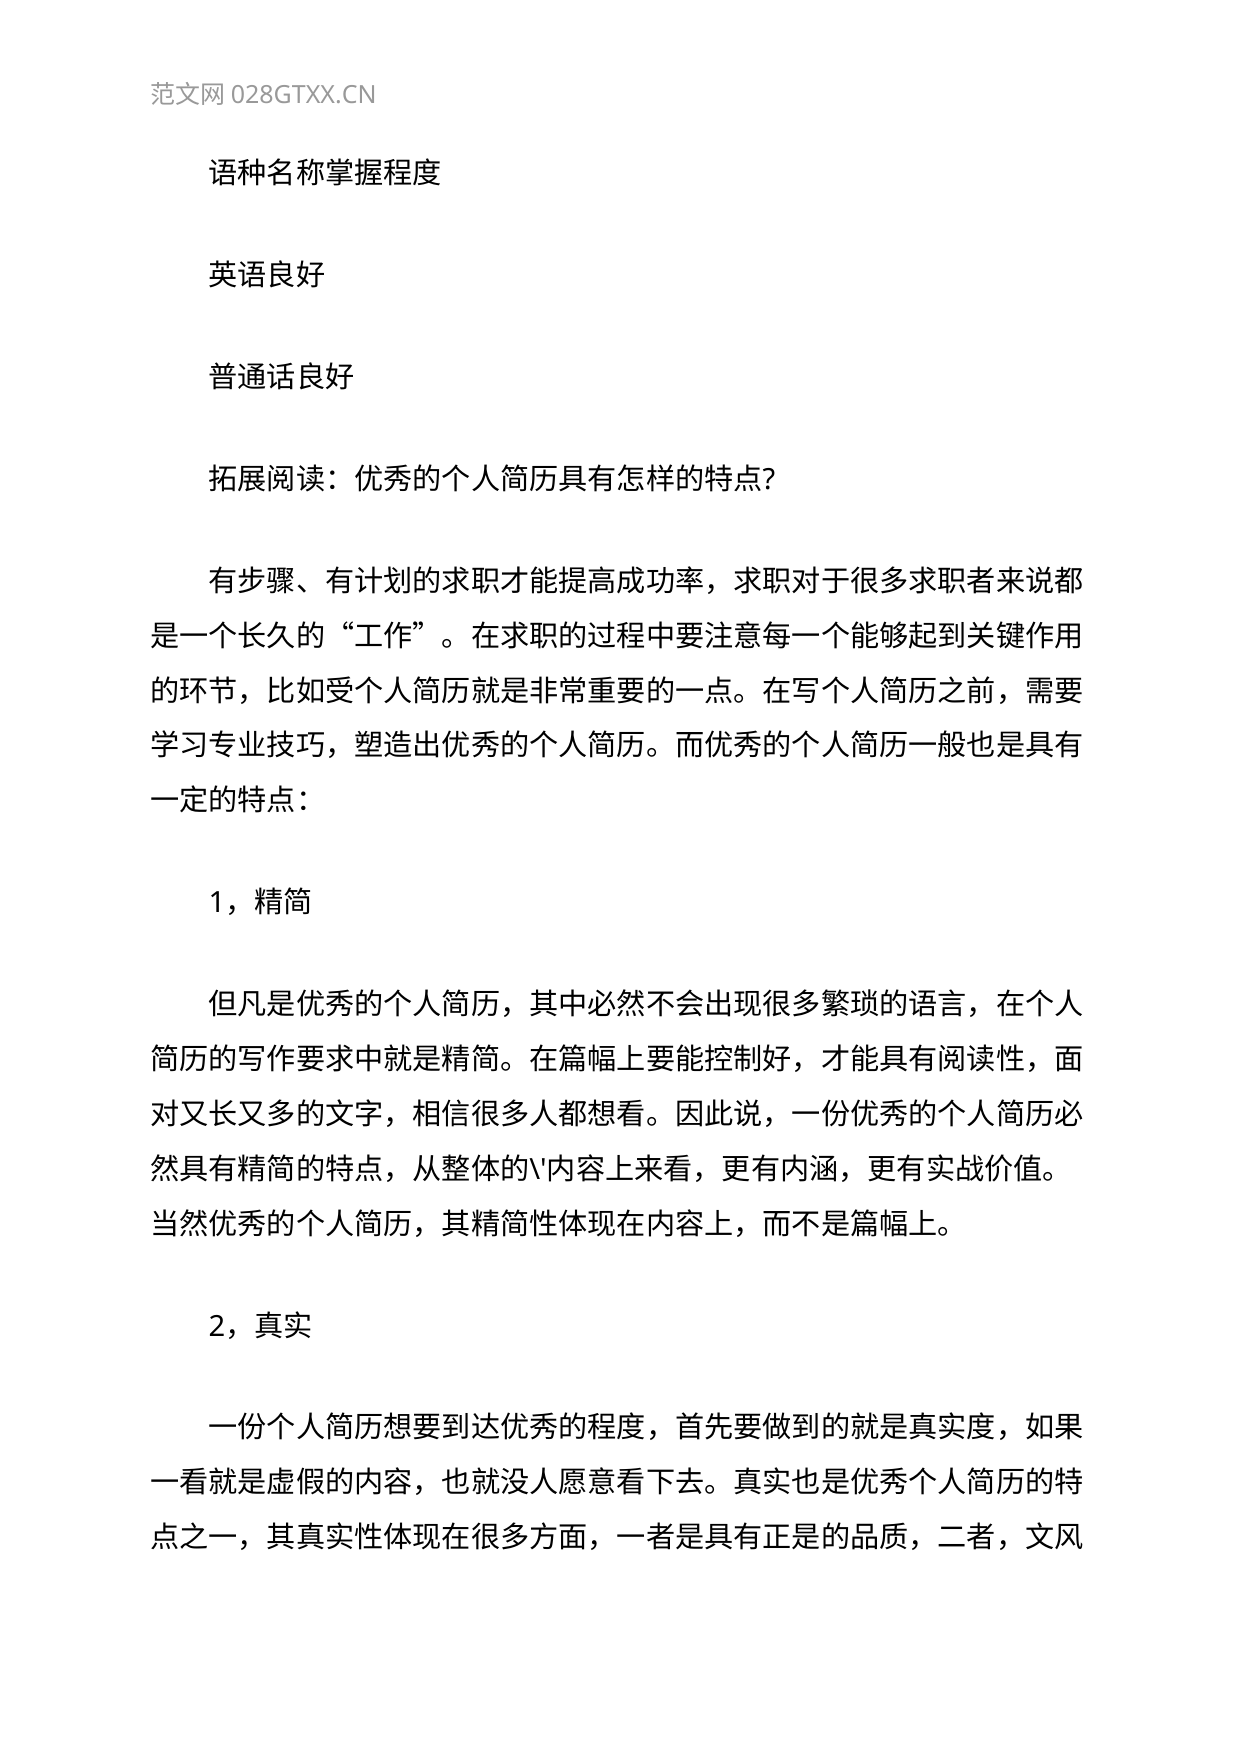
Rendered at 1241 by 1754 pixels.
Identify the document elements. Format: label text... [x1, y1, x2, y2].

text 2，真实 [150, 1302, 1090, 1344]
text 普通话良好 [150, 353, 1090, 396]
text 1，精简 [150, 879, 1090, 921]
text 但凡是优秀的个人简历，其中必然不会出现很多繁琐的语言，在个人简历的写作要求中就是精简。在篇幅上要能控制好，才能具有阅读性，面对又长又多的文字，相信很多人都想看。因此说，一份优秀的个人简历必然具有精简的特点，从整体的\'内容上来看，更有内涵，更有实战价值。当然优秀的个人简历，其精简性体现在内容上，而不是篇幅上。 [150, 981, 1090, 1243]
text 语种名称掌握程度 [150, 150, 1090, 192]
text 拓展阅读：优秀的个人简历具有怎样的特点? [150, 455, 1090, 498]
text 英语良好 [150, 252, 1090, 294]
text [150, 1404, 1090, 1556]
text 有步骤、有计划的求职才能提高成功率，求职对于很多求职者来说都是一个长久的“工作”。在求职的过程中要注意每一个能够起到关键作用的环节，比如受个人简历就是非常重要的一点。在写个人简历之前，需要学习专业技巧，塑造出优秀的个人简历。而优秀的个人简历一般也是具有一定的特点： [150, 557, 1090, 819]
